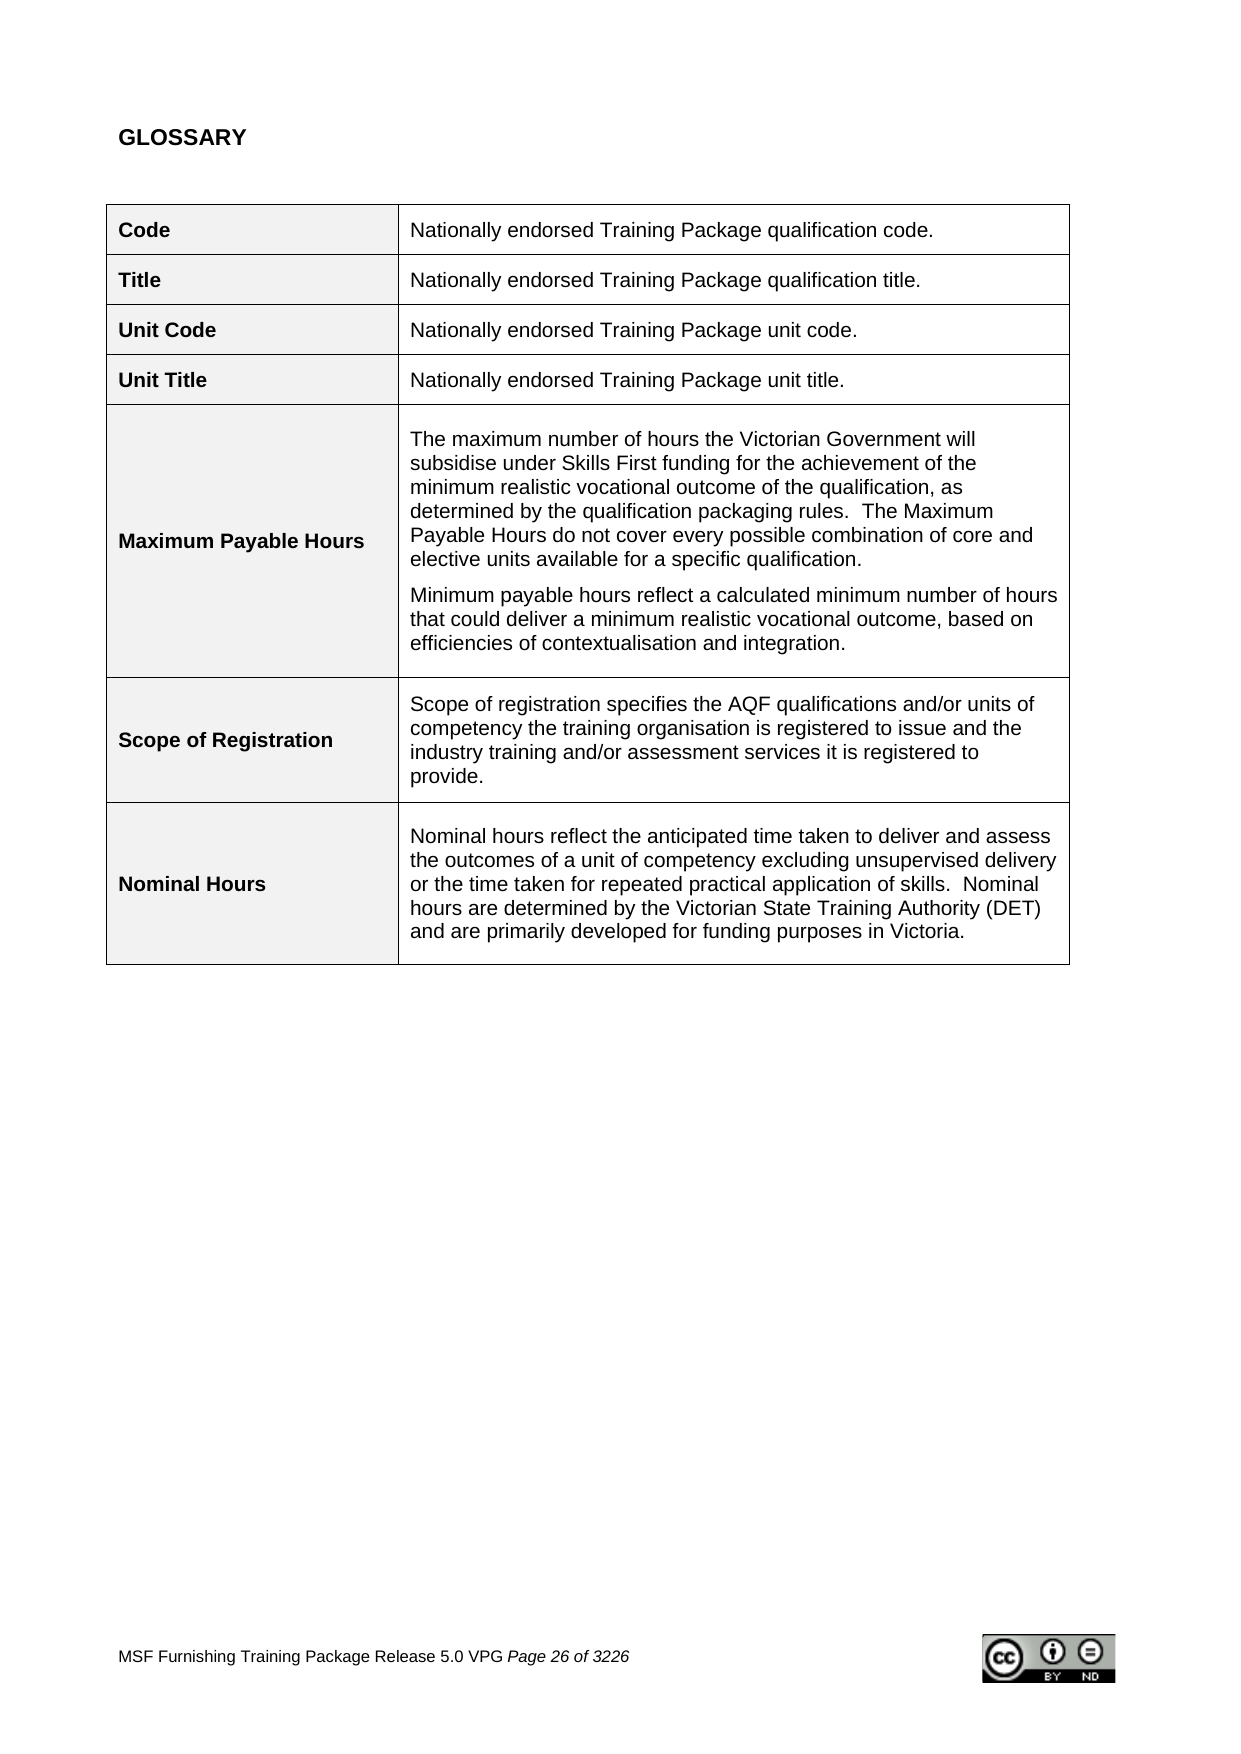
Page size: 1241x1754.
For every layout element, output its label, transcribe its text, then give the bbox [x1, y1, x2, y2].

table_cell Scope of Registration [107, 678, 398, 802]
table_header Nationally endorsed Training Package qualification code. [399, 205, 1069, 254]
table_cell Maximum Payable Hours [107, 405, 398, 677]
table_cell Nominal hours reflect the anticipated time taken to deliver and assess the outcomes of a unit of competency excluding unsupervised delivery or the time taken for repeated practical application of skills. Nominal hours are determined by the Victorian State Training Authority (DET) and are primarily developed for funding purposes in Victoria. [399, 803, 1069, 964]
table_cell The maximum number of hours the Victorian Government will subsidise under Skills First funding for the achievement of the minimum realistic vocational outcome of the qualification, as determined by the qualification packaging rules. The Maximum Payable Hours do not cover every possible combination of core and elective units available for a specific qualification. Minimum payable hours reflect a calculated minimum number of hours that could deliver a minimum realistic vocational outcome, based on efficiencies of contextualisation and integration. [399, 405, 1069, 677]
table_cell Nationally endorsed Training Package qualification title. [399, 255, 1069, 304]
table_header Code [107, 205, 398, 254]
picture [981, 1634, 1114, 1681]
table_cell Nationally endorsed Training Package unit title. [399, 355, 1069, 404]
table_cell Title [107, 255, 398, 304]
table_cell Scope of registration specifies the AQF qualifications and/or units of competency the training organisation is registered to issue and the industry training and/or assessment services it is registered to provide. [399, 678, 1069, 802]
table_cell Unit Title [107, 355, 398, 404]
table_cell Nationally endorsed Training Package unit code. [399, 305, 1069, 354]
table_cell Unit Code [107, 305, 398, 354]
table_cell Nominal Hours [107, 803, 398, 964]
text GLOSSARY [118, 124, 1122, 150]
